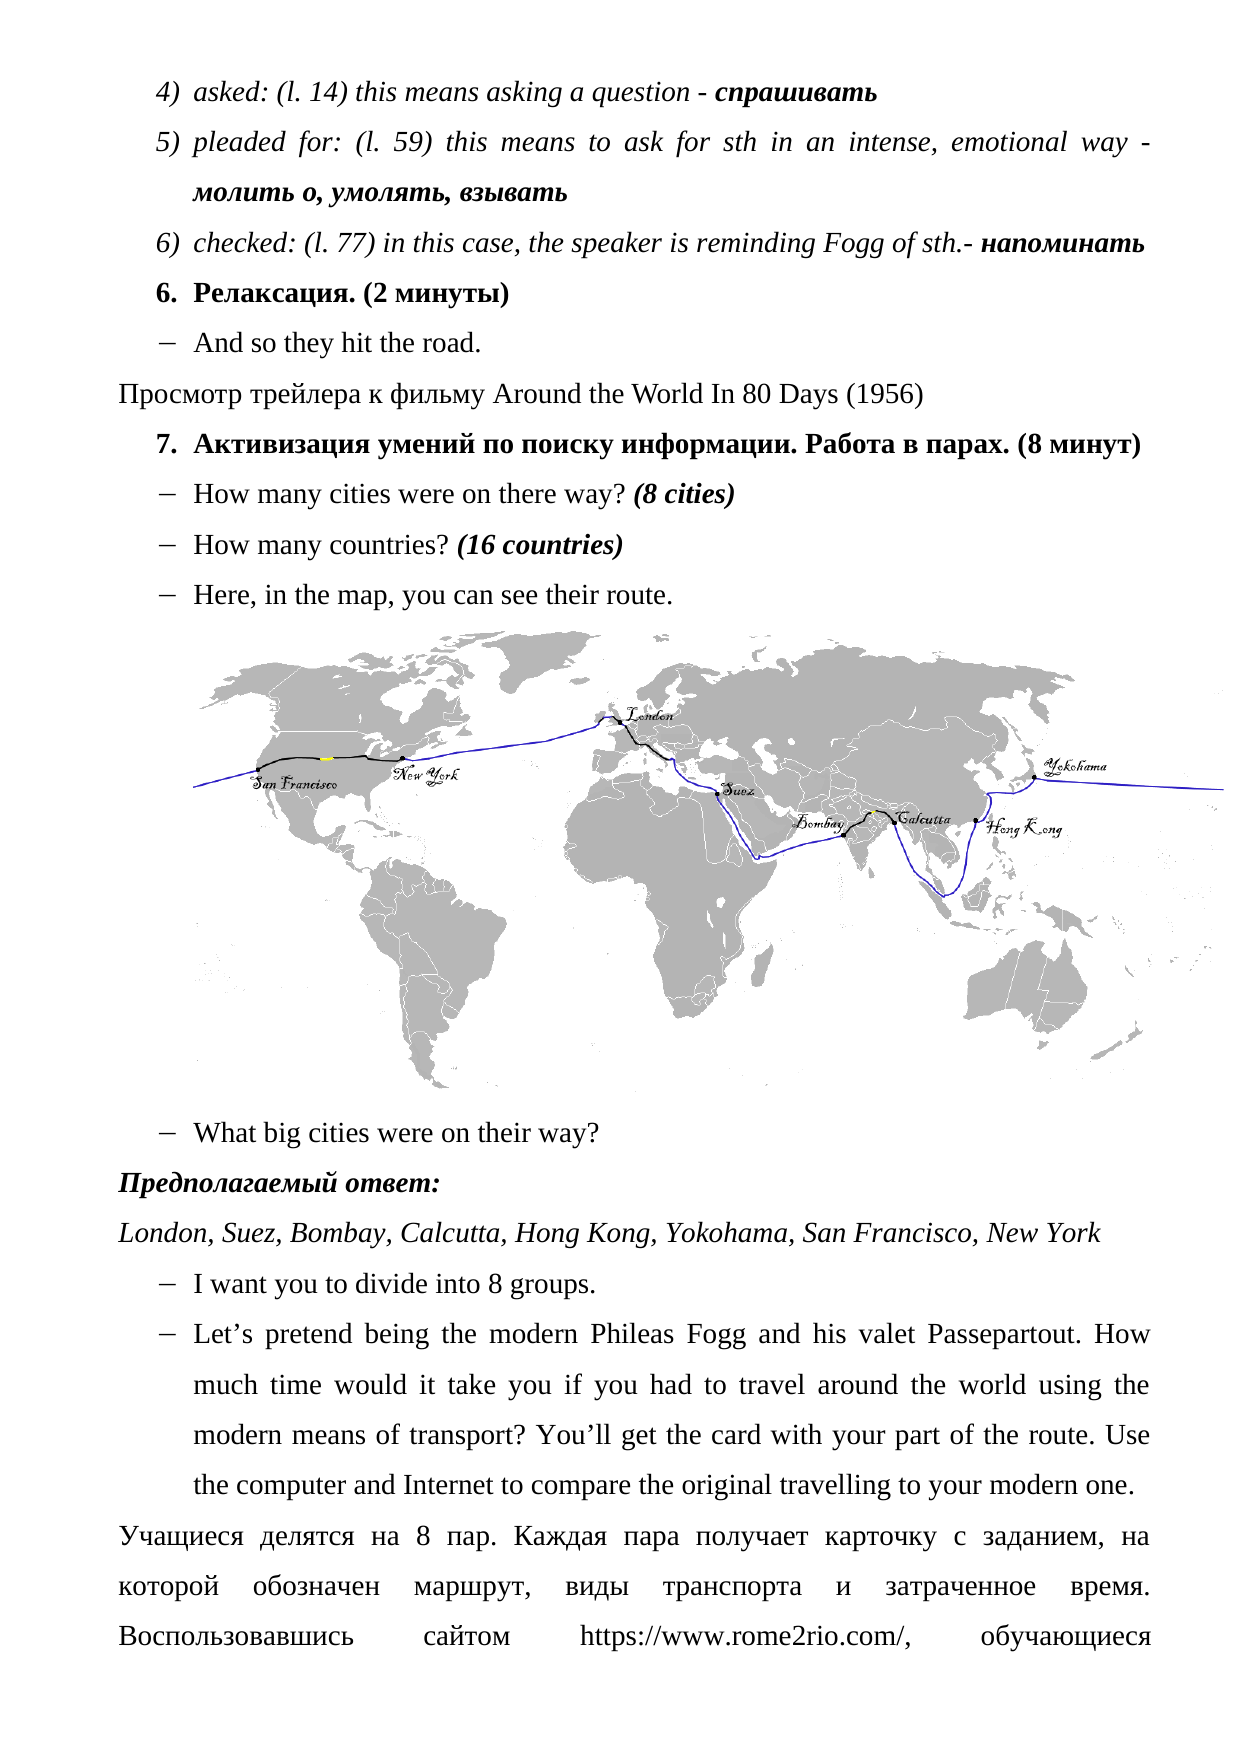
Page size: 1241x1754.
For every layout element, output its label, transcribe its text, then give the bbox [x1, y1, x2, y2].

text London, Suez, Bombay, Calcutta, Hong Kong, Yokohama, San Francisco, New York [118, 1216, 1152, 1249]
list Let’s pretend being the modern Phileas Fogg and his valet Passepartout. How much time would it take you if you had to travel around the world using the modern means of transport? You’ll get the card with your part of the route. Use the computer and Internet to compare the original travelling to your modern one. [156, 1316, 1152, 1501]
subtitle Просмотр трейлера к фильму Around the World In 80 Days (1956) [118, 376, 1152, 409]
list Релаксация. (2 минуты) [156, 275, 1152, 309]
list Активизация умений по поиску информации. Работа в парах. (8 минут) [156, 426, 1152, 460]
list pleaded for: (l. 59) this means to ask for sth in an intense, emotional way - молить о, умолять, взывать [156, 124, 1152, 208]
list What big cities were on their way? [156, 1115, 1152, 1148]
list checked: (l. 77) in this case, the speaker is reminding Fogg of sth.- напоминать [156, 225, 1152, 258]
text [118, 1518, 1152, 1652]
picture [193, 625, 1224, 1101]
list How many cities were on there way? (8 cities) [156, 476, 1152, 510]
text Предполагаемый ответ: [118, 1165, 1152, 1199]
list asked: (l. 14) this means asking a question - спрашивать [156, 74, 1152, 107]
list And so they hit the road. [156, 325, 1152, 359]
list I want you to divide into 8 groups. [156, 1266, 1152, 1299]
list How many countries? (16 countries) [156, 527, 1152, 561]
